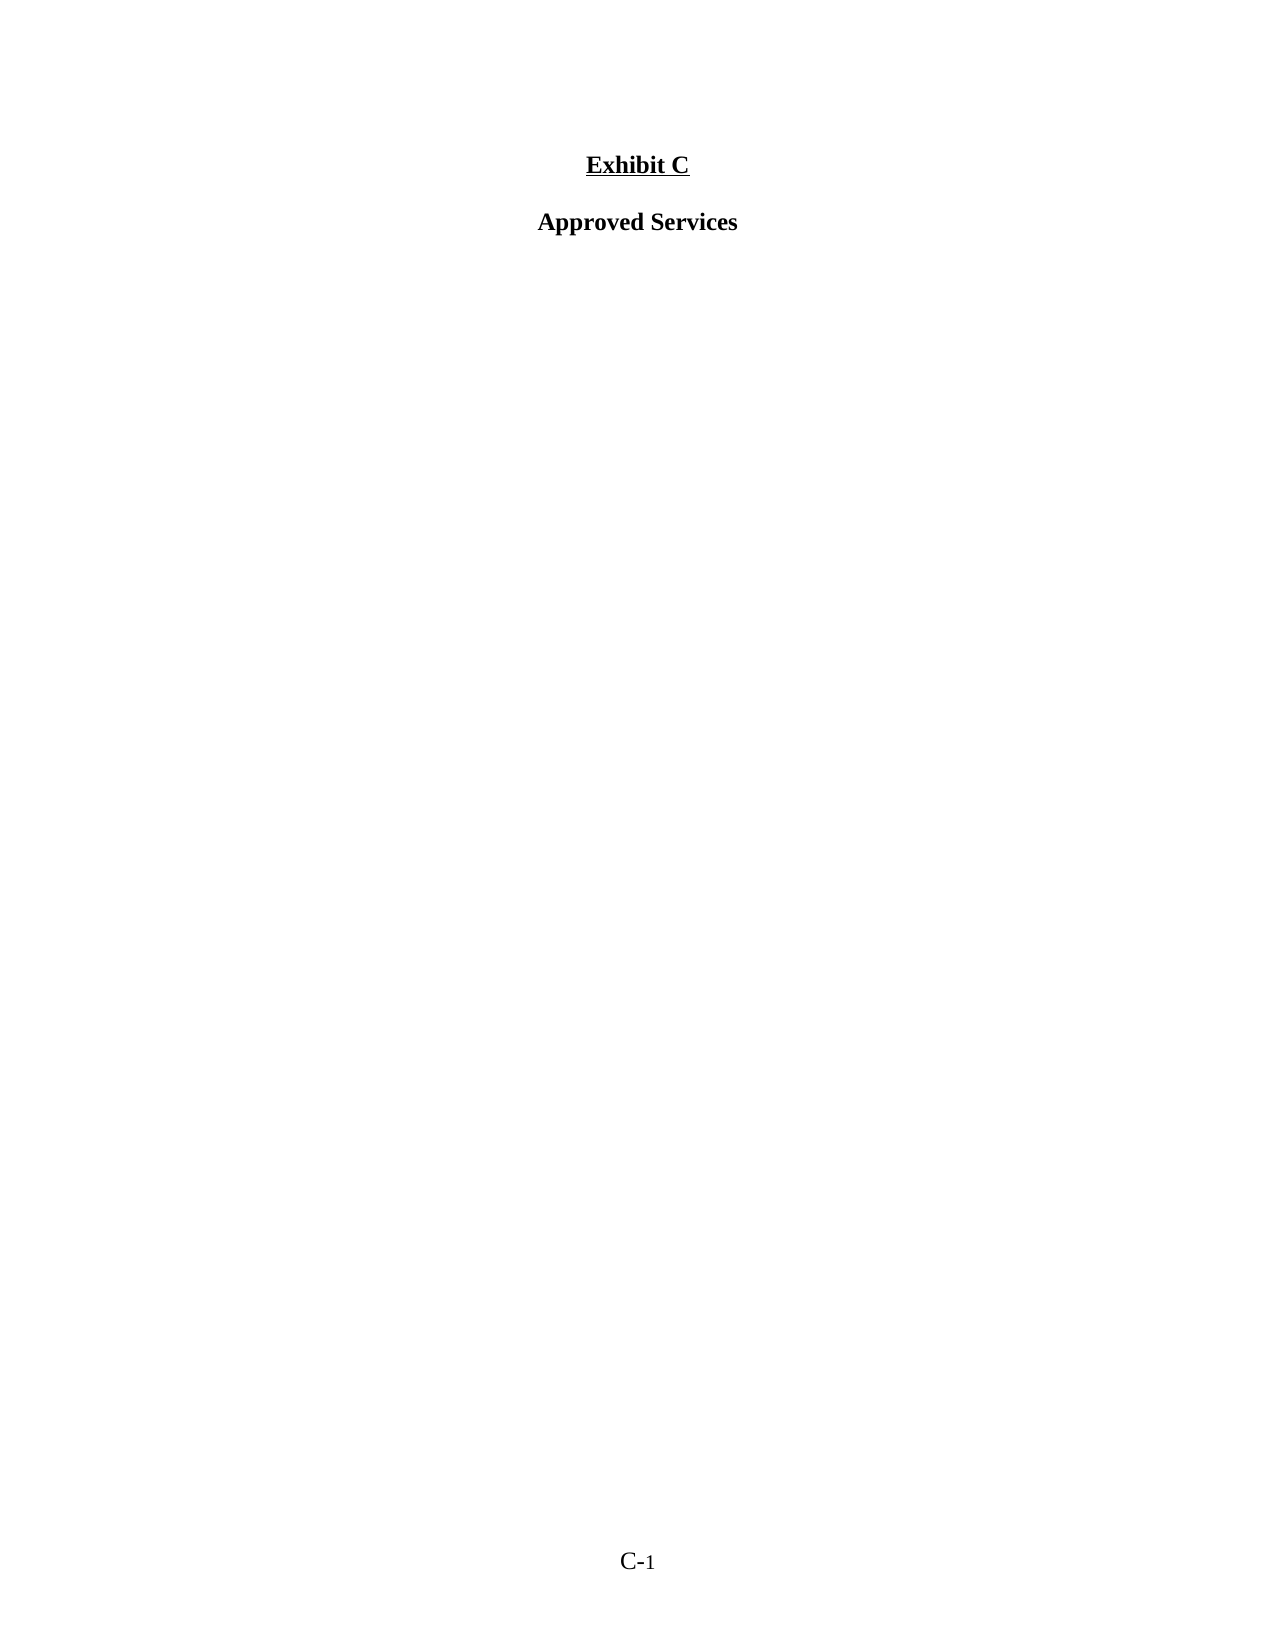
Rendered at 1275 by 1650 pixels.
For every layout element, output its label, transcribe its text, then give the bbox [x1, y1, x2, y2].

text Exhibit C [150, 150, 1125, 179]
text Approved Services [150, 207, 1125, 236]
